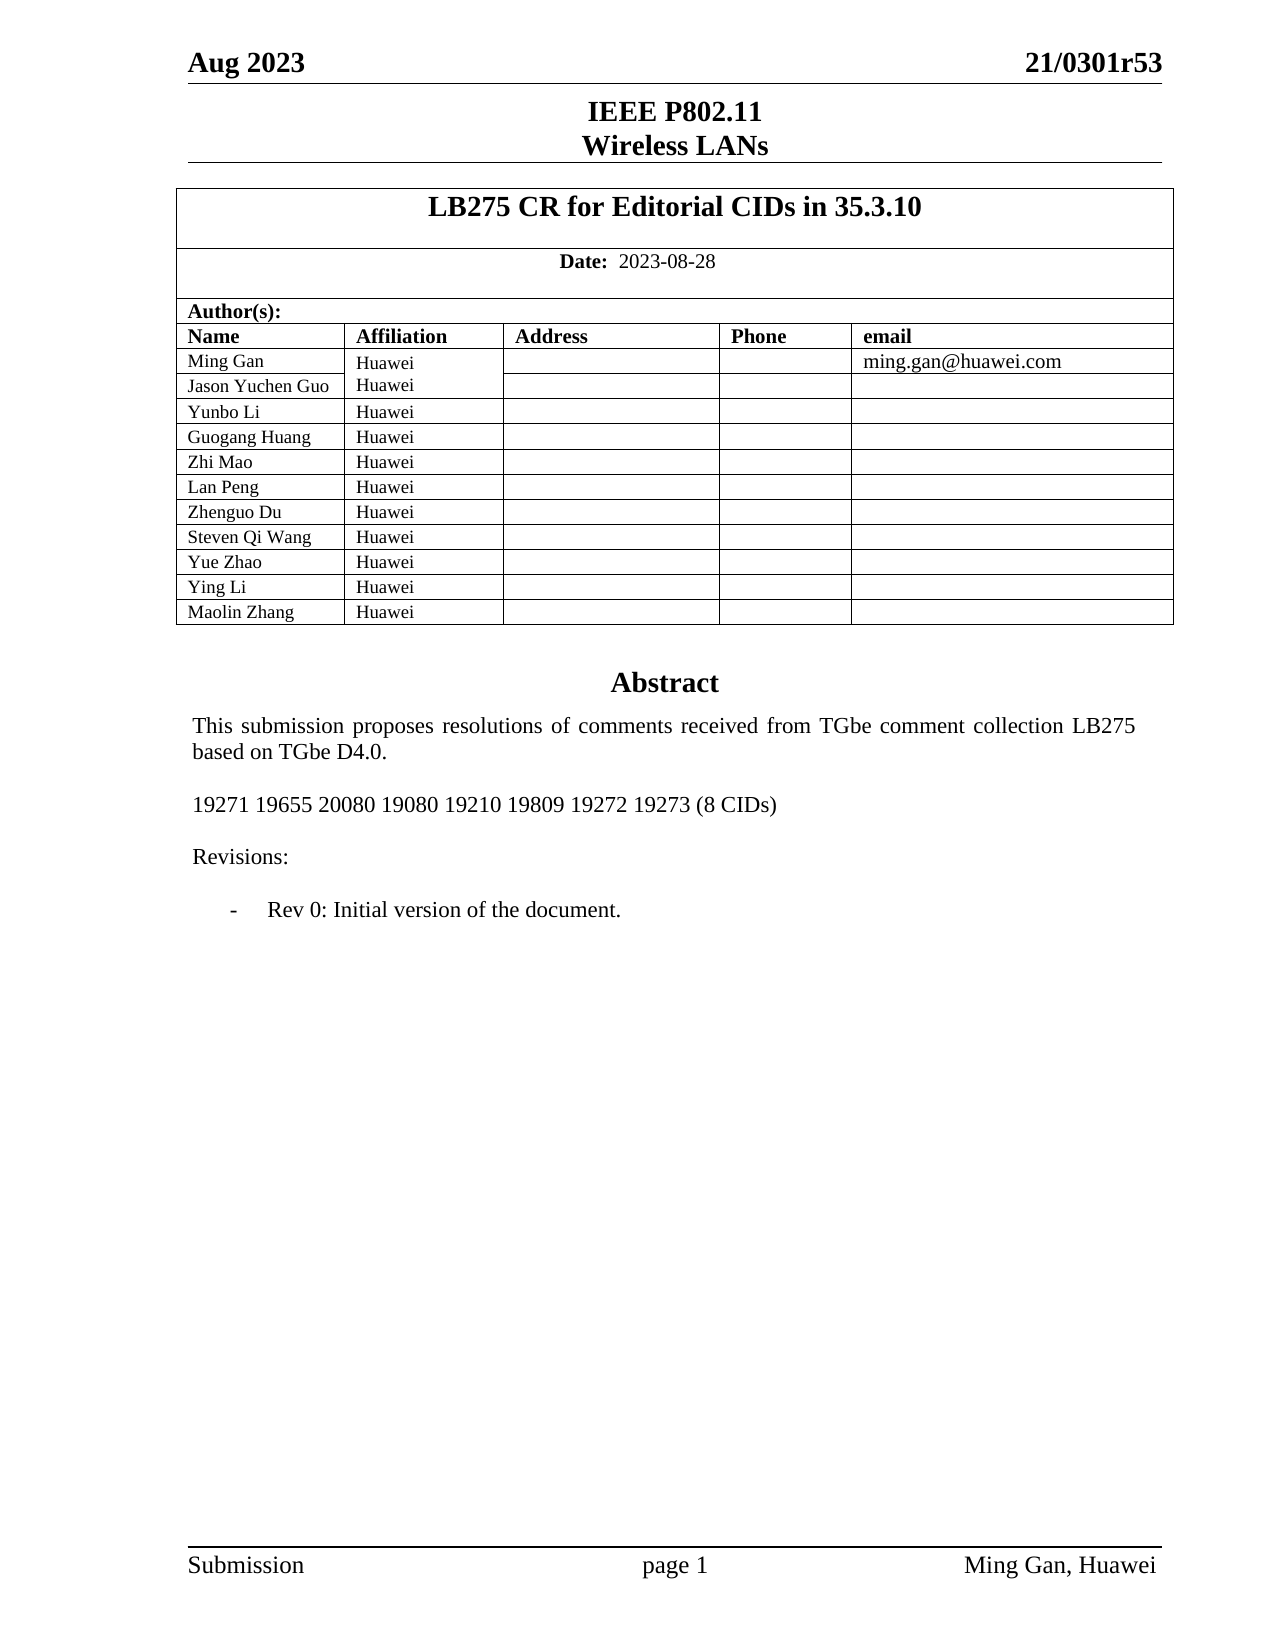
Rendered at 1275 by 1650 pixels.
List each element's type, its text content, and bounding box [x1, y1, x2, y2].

text IEEE P802.11 Wireless LANs [187, 94, 1162, 163]
table_cell [504, 475, 719, 499]
table_cell [852, 374, 1173, 398]
table_cell Date: 2023-08-28 [177, 249, 1173, 298]
table_cell Phone [720, 324, 851, 348]
table_cell Maolin Zhang [177, 600, 344, 624]
table_cell [504, 399, 719, 423]
table_cell [852, 475, 1173, 499]
table_cell Huawei [345, 600, 503, 624]
table_cell [720, 450, 851, 473]
table_cell Huawei [345, 550, 503, 574]
table_cell [852, 500, 1173, 524]
table_cell Jason Yuchen Guo [177, 374, 344, 398]
table_cell [504, 525, 719, 549]
table_cell [720, 424, 851, 448]
table_header LB275 CR for Editorial CIDs in 35.3.10 [177, 189, 1173, 248]
table_cell [852, 424, 1173, 448]
table_cell [852, 399, 1173, 423]
table_cell Guogang Huang [177, 424, 344, 448]
table_cell [504, 450, 719, 473]
table_cell [852, 550, 1173, 574]
table_cell [720, 475, 851, 499]
table_cell [720, 575, 851, 599]
table_cell Steven Qi Wang [177, 525, 344, 549]
table_cell Yue Zhao [177, 550, 344, 574]
table_cell Name [177, 324, 344, 348]
table_cell Huawei [345, 424, 503, 448]
table_cell [504, 550, 719, 574]
table_cell [504, 349, 719, 373]
table_cell Zhi Mao [177, 450, 344, 473]
table_cell Ming Gan [177, 349, 344, 373]
table_cell [852, 600, 1173, 624]
table_cell [852, 450, 1173, 473]
table_cell [852, 525, 1173, 549]
table_cell ming.gan@huawei.com [852, 349, 1173, 373]
table_cell Lan Peng [177, 475, 344, 499]
table_cell [720, 525, 851, 549]
table_cell Huawei [345, 450, 503, 473]
table_cell [720, 349, 851, 373]
table_cell [504, 500, 719, 524]
table_cell [720, 600, 851, 624]
table_cell Huawei [345, 575, 503, 599]
table_cell [504, 575, 719, 599]
table_cell Huawei [345, 500, 503, 524]
table_cell [720, 374, 851, 398]
table_cell Huawei Huawei [345, 349, 503, 398]
table_cell Affiliation [345, 324, 503, 348]
table_cell Address [504, 324, 719, 348]
table_cell [504, 374, 719, 398]
table_cell Zhenguo Du [177, 500, 344, 524]
table_cell [720, 399, 851, 423]
table_cell Huawei [345, 399, 503, 423]
table_cell Ying Li [177, 575, 344, 599]
table_cell [852, 575, 1173, 599]
table_cell email [852, 324, 1173, 348]
table_cell Yunbo Li [177, 399, 344, 423]
table_cell [504, 600, 719, 624]
table_cell [504, 424, 719, 448]
table_cell Author(s): [177, 299, 1173, 323]
table_cell Huawei [345, 525, 503, 549]
table_cell Huawei [345, 475, 503, 499]
table_cell [720, 550, 851, 574]
table_cell [720, 500, 851, 524]
